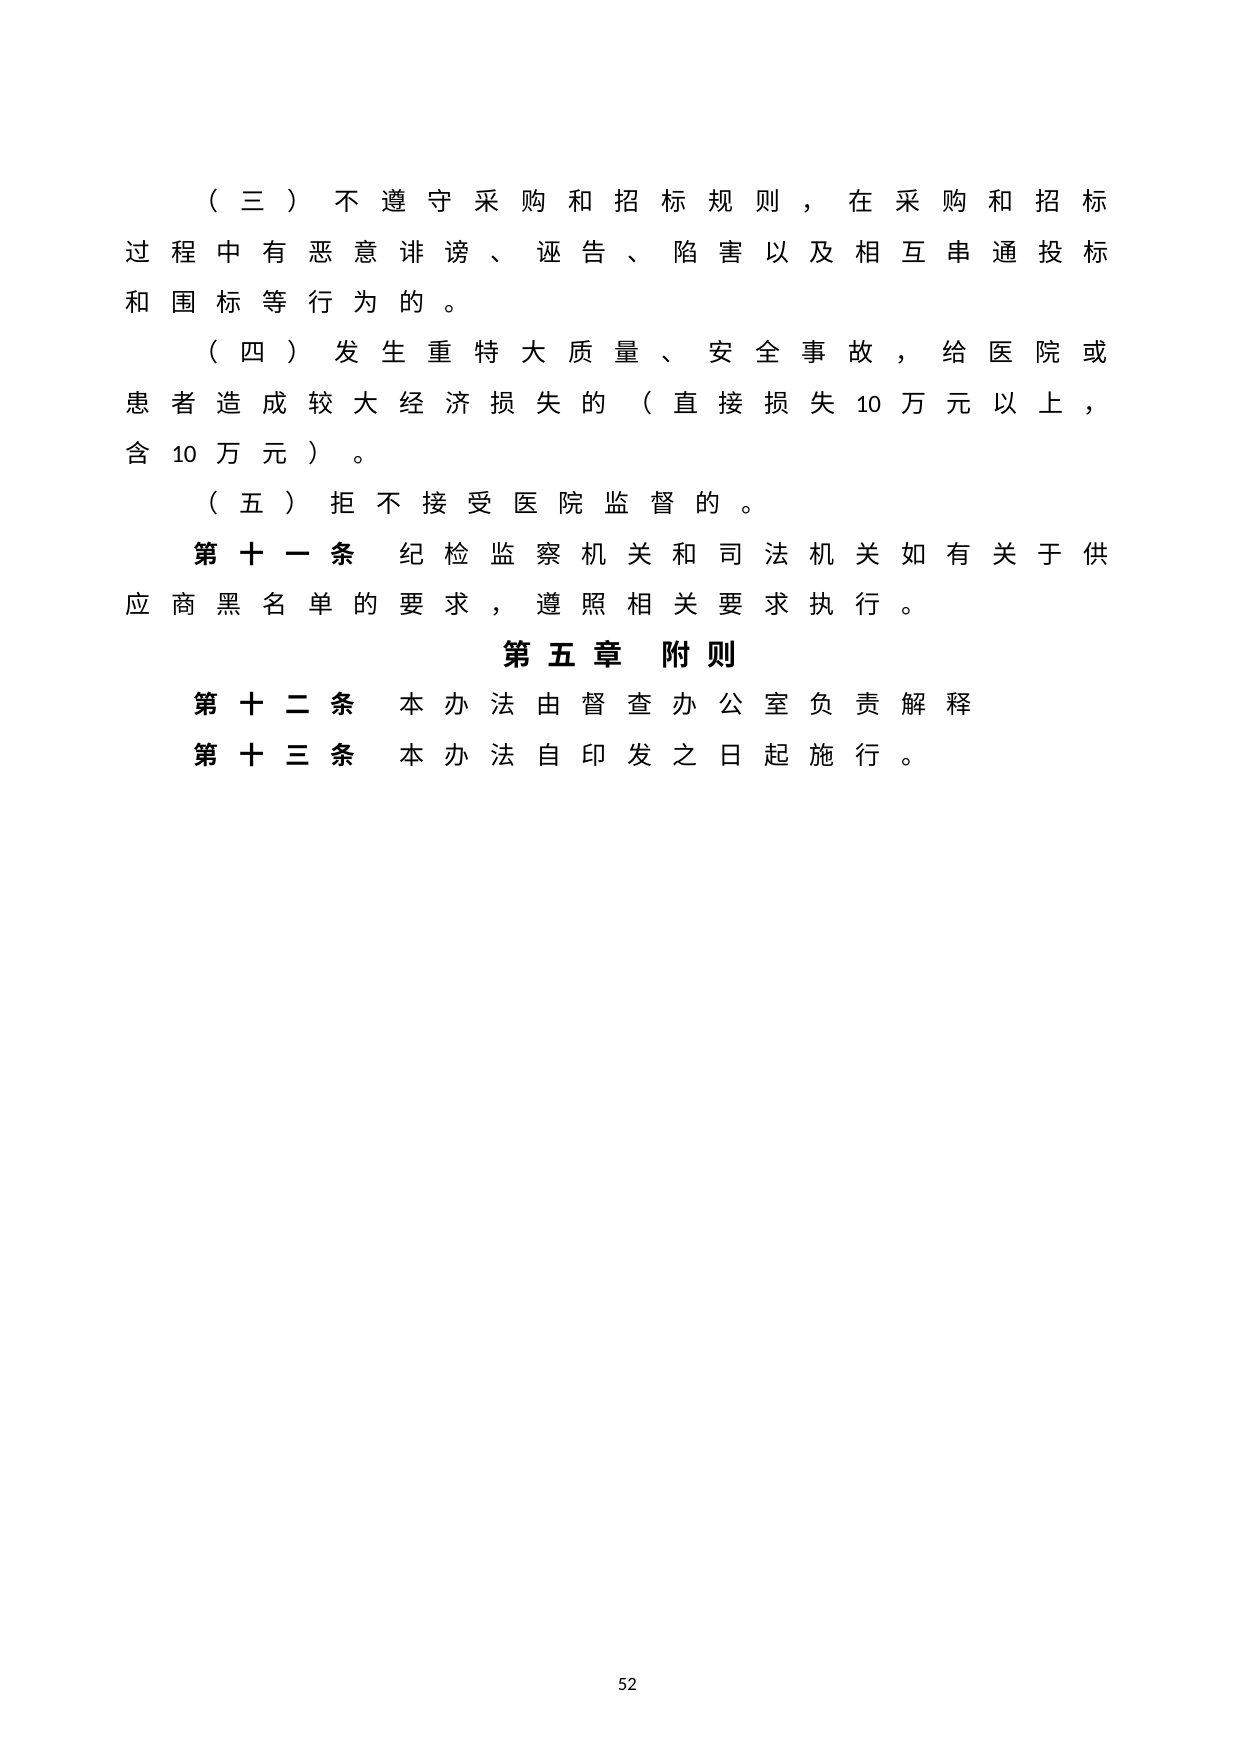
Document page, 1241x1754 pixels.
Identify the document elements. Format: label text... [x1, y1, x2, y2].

text （五）拒不接受医院监督的。 [125, 477, 1129, 527]
text （四）发生重特大质量、安全事故，给医院或患者造成较大经济损失的（直接损失10万元以上，含10万元）。 [125, 326, 1129, 477]
text 第十三条 本办法自印发之日起施行。 [125, 728, 1129, 779]
text 第十二条 本办法由督查办公室负责解释 [125, 678, 1129, 728]
text （三）不遵守采购和招标规则，在采购和招标过程中有恶意诽谤、诬告、陷害以及相互串通投标和围标等行为的。 [125, 175, 1129, 326]
text 第十一条 纪检监察机关和司法机关如有关于供应商黑名单的要求，遵照相关要求执行。 [125, 527, 1129, 628]
text 第五章 附则 [125, 628, 1129, 678]
